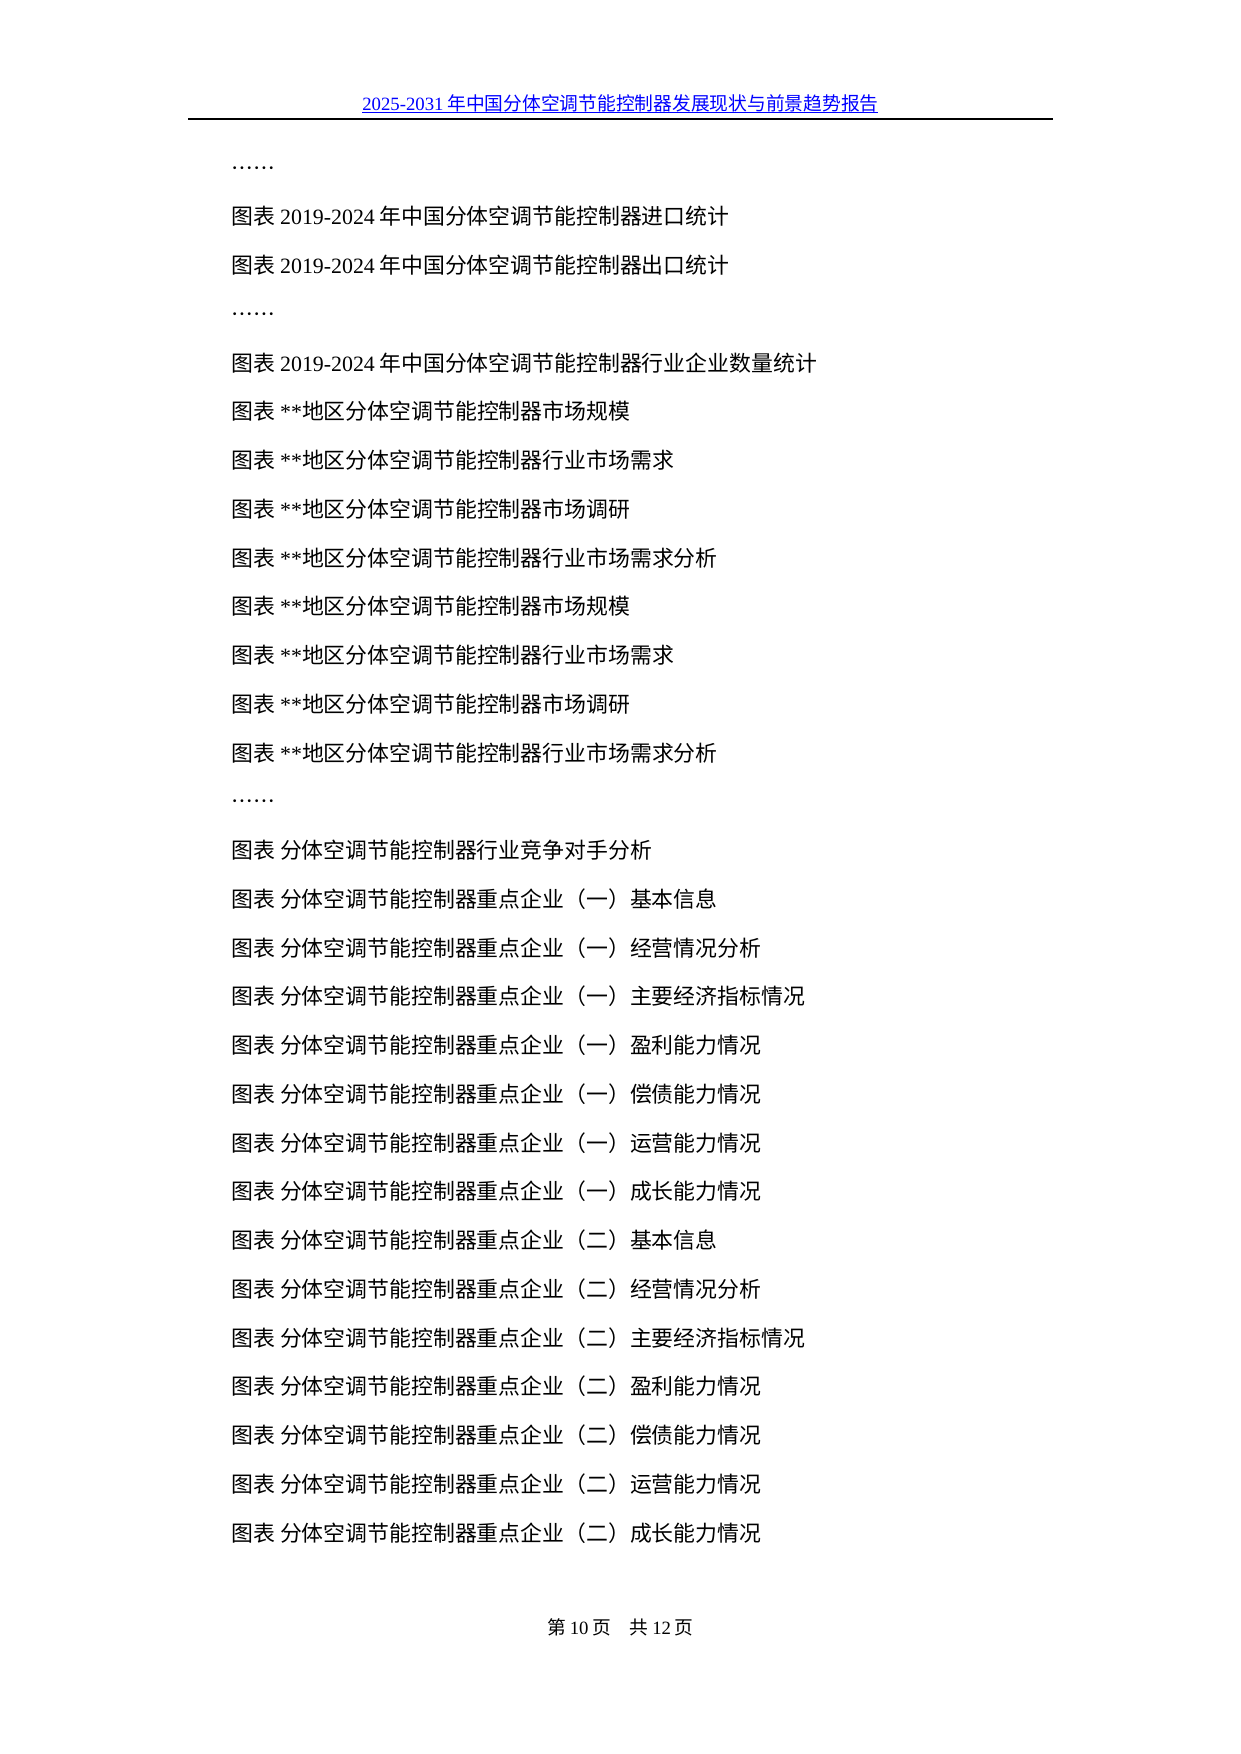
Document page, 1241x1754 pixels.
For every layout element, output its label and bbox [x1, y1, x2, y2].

text [187, 150, 1053, 1548]
